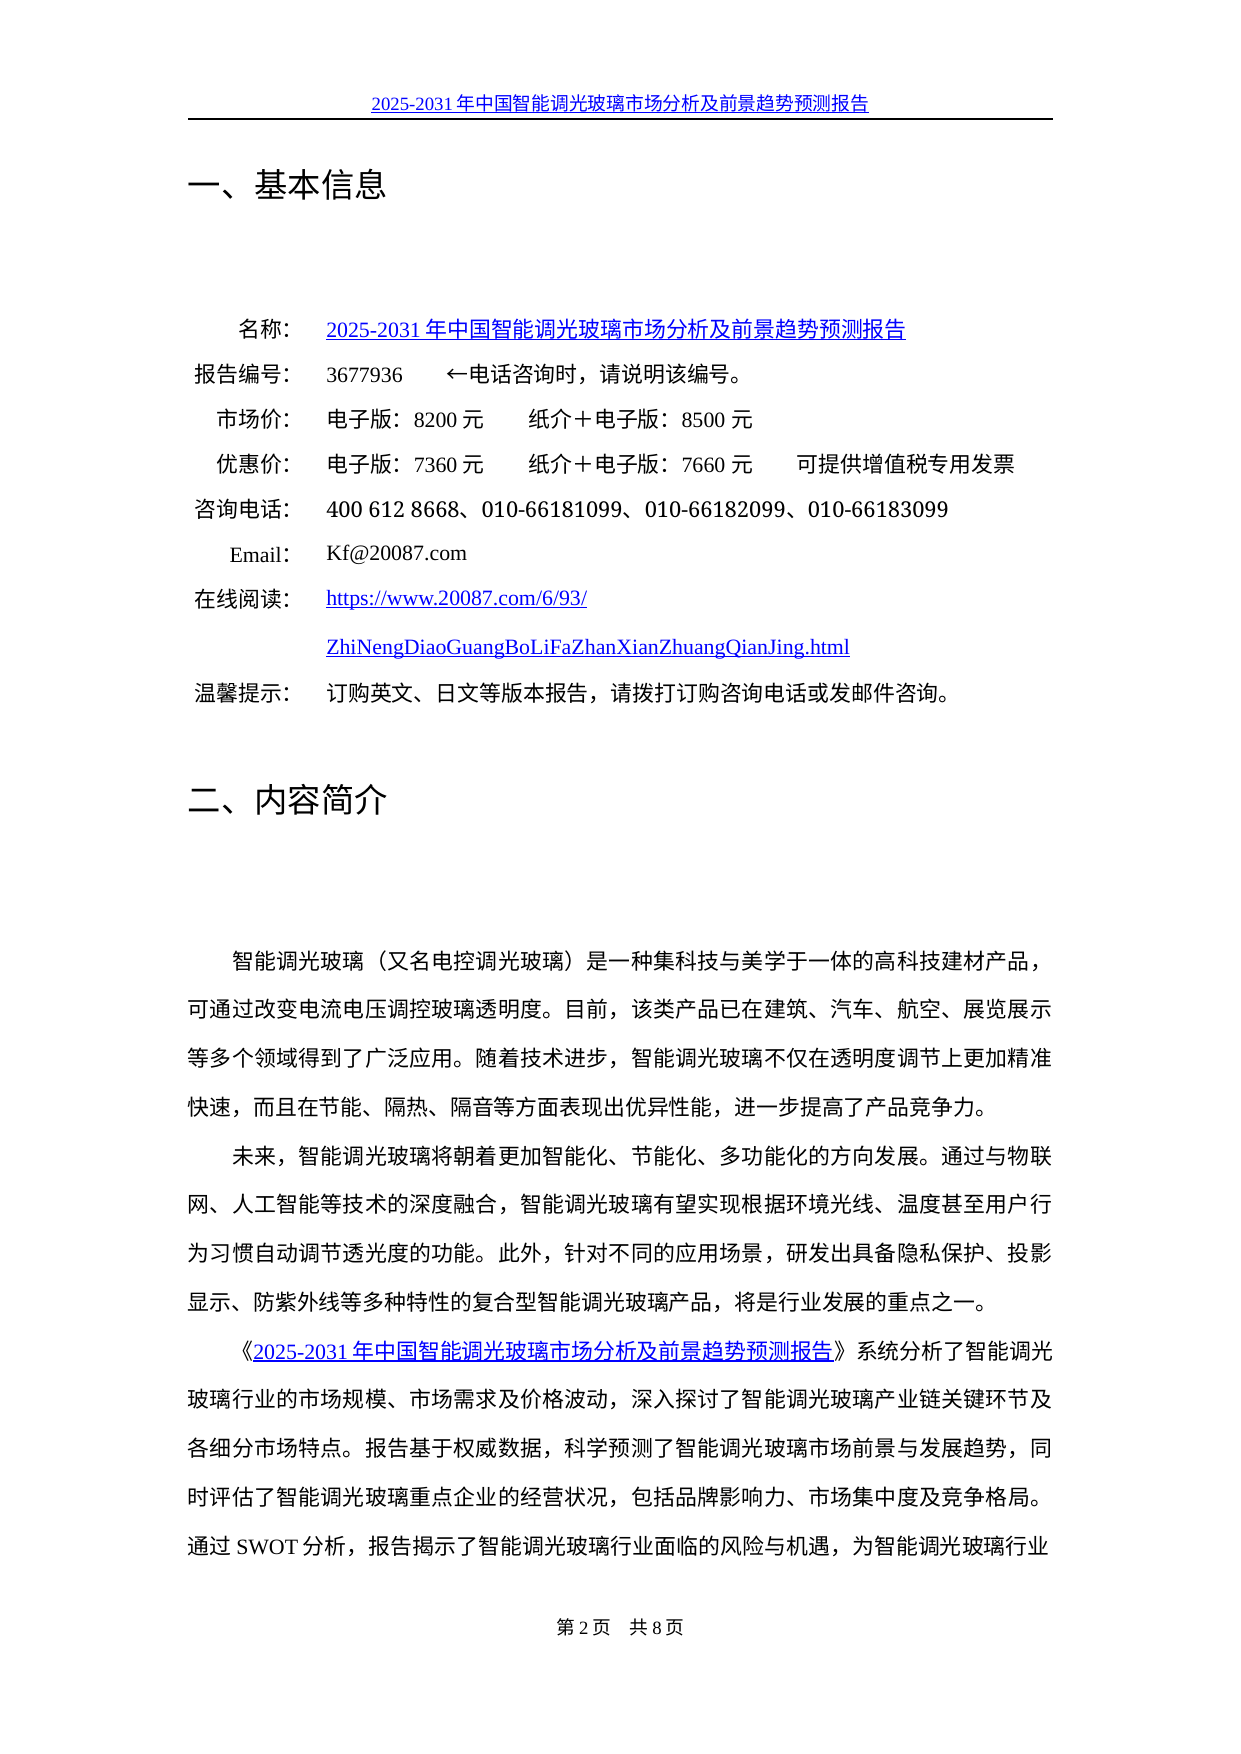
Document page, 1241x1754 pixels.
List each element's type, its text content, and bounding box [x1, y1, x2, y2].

table_cell 订购英文、日文等版本报告，请拨打订购咨询电话或发邮件咨询。 [315, 675, 1073, 720]
table_cell 报告编号： [167, 357, 315, 402]
table_cell 在线阅读： [167, 582, 315, 675]
table_cell Kf@20087.com [315, 537, 1073, 582]
table_header 名称： [167, 312, 315, 357]
table_header 2025-2031年中国智能调光玻璃市场分析及前景趋势预测报告 [315, 312, 1073, 357]
title 一、基本信息 [187, 150, 1053, 215]
table_cell [315, 582, 1073, 675]
table_cell 温馨提示： [167, 675, 315, 720]
table_cell 电子版：8200 元 纸介＋电子版：8500 元 [315, 402, 1073, 447]
table_cell 咨询电话： [167, 492, 315, 537]
table_cell 3677936 ←电话咨询时，请说明该编号。 [315, 357, 1073, 402]
table_cell 市场价： [167, 402, 315, 447]
title 二、内容简介 [187, 766, 1053, 831]
table_cell Email： [167, 537, 315, 582]
table_cell 电子版：7360 元 纸介＋电子版：7660 元 可提供增值税专用发票 [315, 447, 1073, 492]
table_cell 400 612 8668、010-66181099、010-66182099、010-66183099 [315, 492, 1073, 537]
table_cell 优惠价： [167, 447, 315, 492]
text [187, 943, 1053, 1561]
